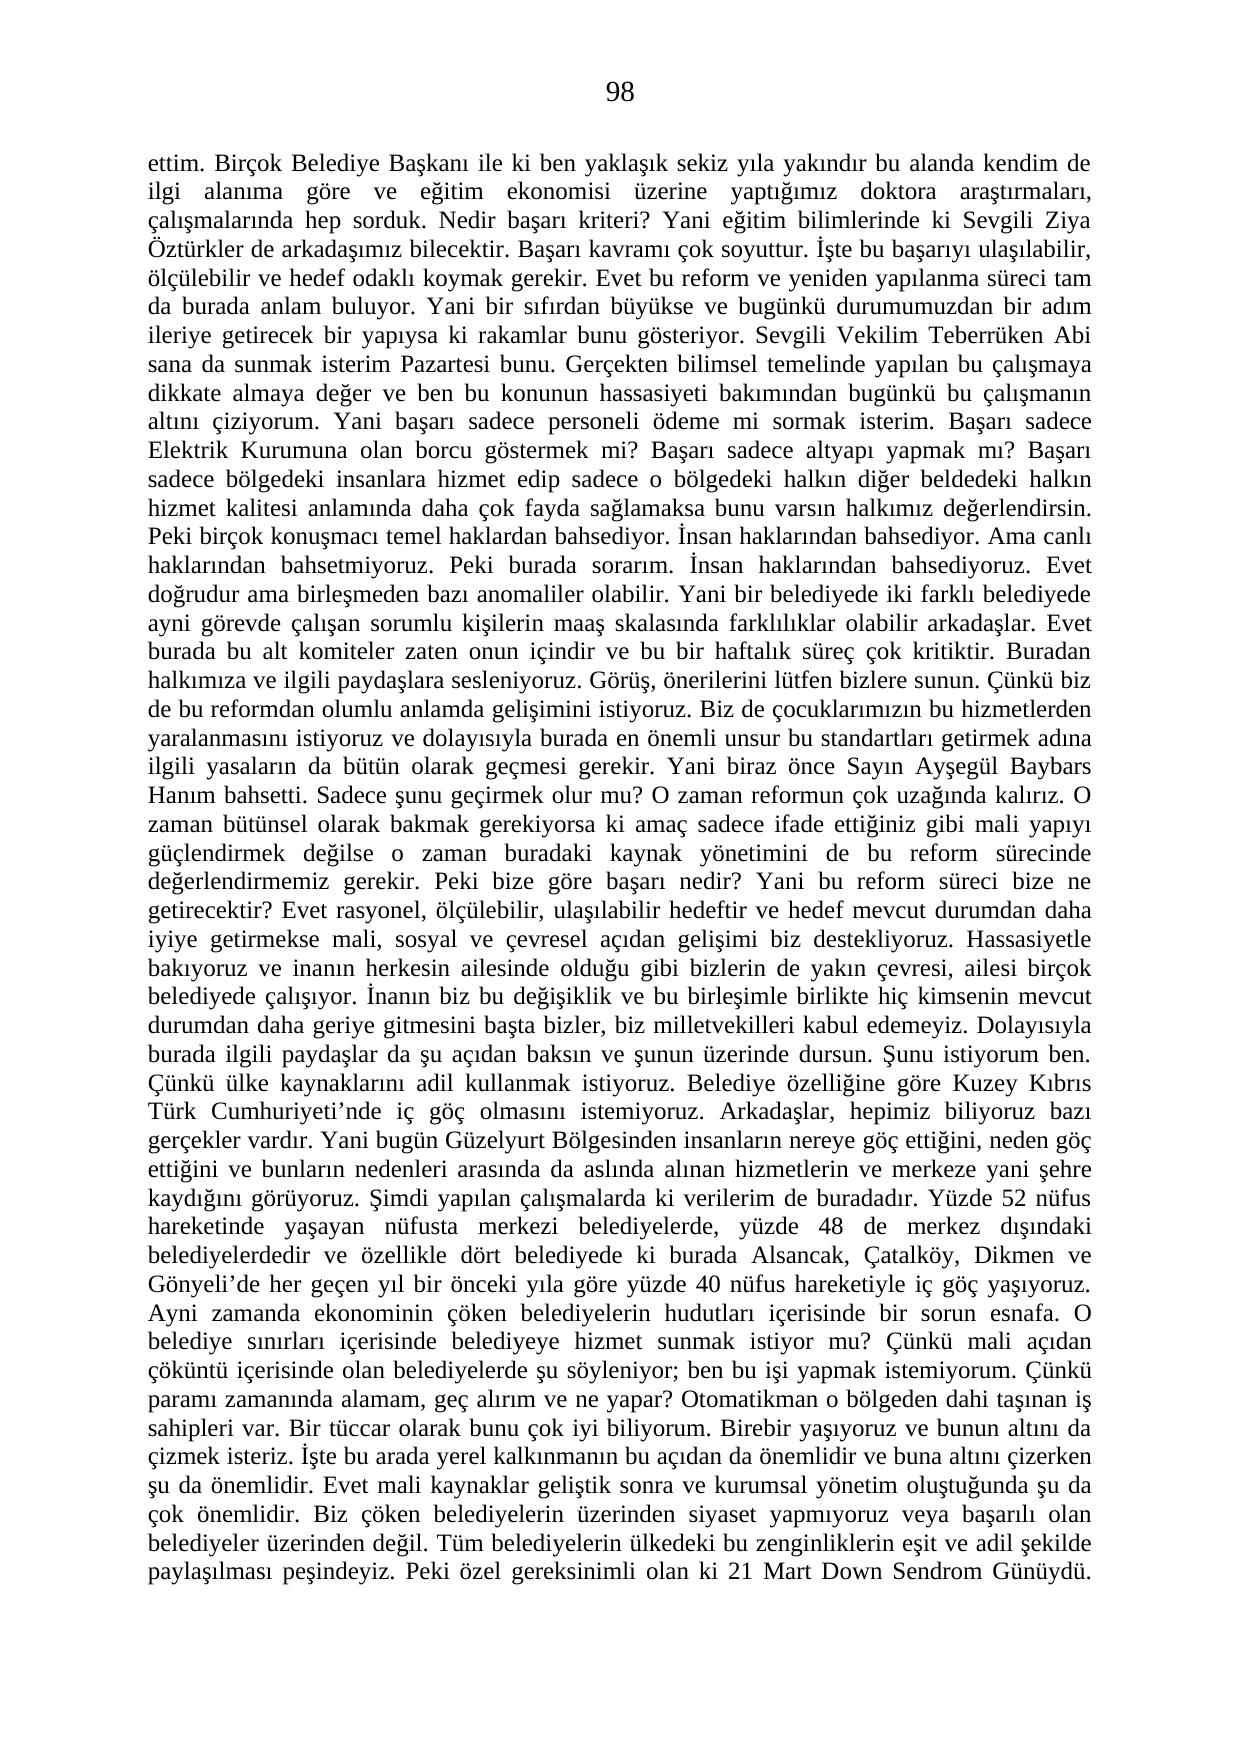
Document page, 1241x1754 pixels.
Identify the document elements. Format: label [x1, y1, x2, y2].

text [148, 148, 1093, 1585]
